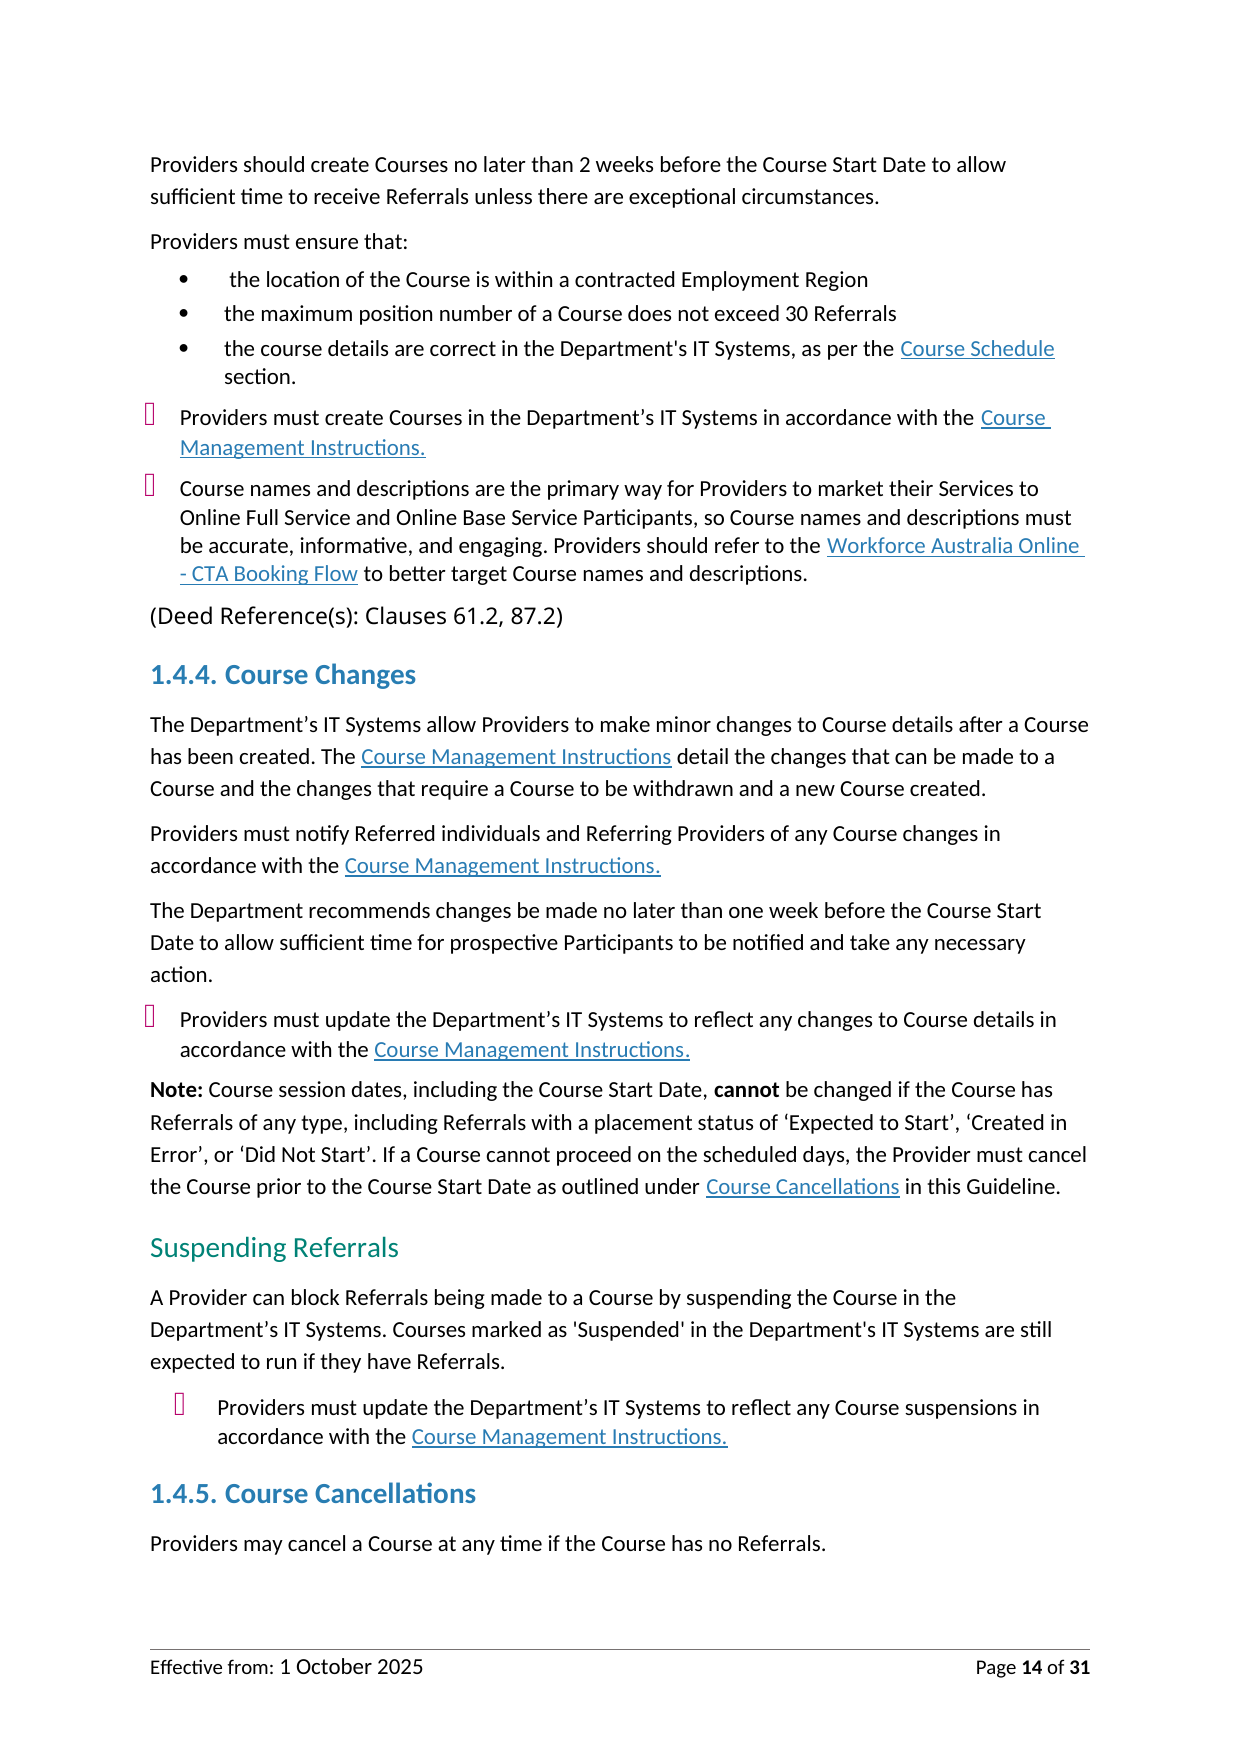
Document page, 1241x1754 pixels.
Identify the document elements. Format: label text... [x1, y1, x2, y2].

subtitle Course Changes [150, 656, 1090, 692]
subtitle Course Cancellations [150, 1475, 1090, 1511]
list Providers must update the Department’s IT Systems to reflect any changes to Course details in accordance with the Course Management Instructions. [150, 1005, 1090, 1063]
text The Department recommends changes be made no later than one week before the Course Start Date to allow sufficient time for prospective Participants to be notified and take any necessary action. [150, 896, 1090, 988]
text the location of the Course is within a contracted Employment Region [179, 265, 1090, 293]
subtitle Suspending Referrals [150, 1229, 1090, 1265]
text the course details are correct in the Department's IT Systems, as per the Course Schedule section. [179, 334, 1090, 390]
list Course names and descriptions are the primary way for Providers to market their Services to Online Full Service and Online Base Service Participants, so Course names and descriptions must be accurate, informative, and engaging. Providers should refer to the Workforce Australia Online - CTA Booking Flow to better target Course names and descriptions. [150, 473, 1090, 588]
text Providers must ensure that: [150, 227, 1090, 255]
text Providers may cancel a Course at any time if the Course has no Referrals. [150, 1529, 1090, 1557]
text Providers must notify Referred individuals and Referring Providers of any Course changes in accordance with the Course Management Instructions. [150, 819, 1090, 879]
text the maximum position number of a Course does not exceed 30 Referrals [179, 299, 1090, 328]
text The Department’s IT Systems allow Providers to make minor changes to Course details after a Course has been created. The Course Management Instructions detail the changes that can be made to a Course and the changes that require a Course to be withdrawn and a new Course created. [150, 710, 1090, 802]
text Note: Course session dates, including the Course Start Date, cannot be changed if the Course has Referrals of any type, including Referrals with a placement status of ‘Expected to Start’, ‘Created in Error’, or ‘Did Not Start’. If a Course cannot proceed on the scheduled days, the Provider must cancel the Course prior to the Course Start Date as outlined under Course Cancellations in this Guideline. [150, 1076, 1090, 1200]
text Providers should create Courses no later than 2 weeks before the Course Start Date to allow sufficient time to receive Referrals unless there are exceptional circumstances. [150, 150, 1090, 210]
text Providers must update the Department’s IT Systems to reflect any Course suspensions in accordance with the Course Management Instructions. [179, 1392, 1090, 1450]
list Providers must create Courses in the Department’s IT Systems in accordance with the Course Management Instructions. [150, 402, 1090, 461]
text A Provider can block Referrals being made to a Course by suspending the Course in the Department’s IT Systems. Courses marked as 'Suspended' in the Department's IT Systems are still expected to run if they have Referrals. [150, 1283, 1090, 1375]
list (Deed Reference(s): Clauses 61.2, 87.2) [150, 600, 1090, 631]
